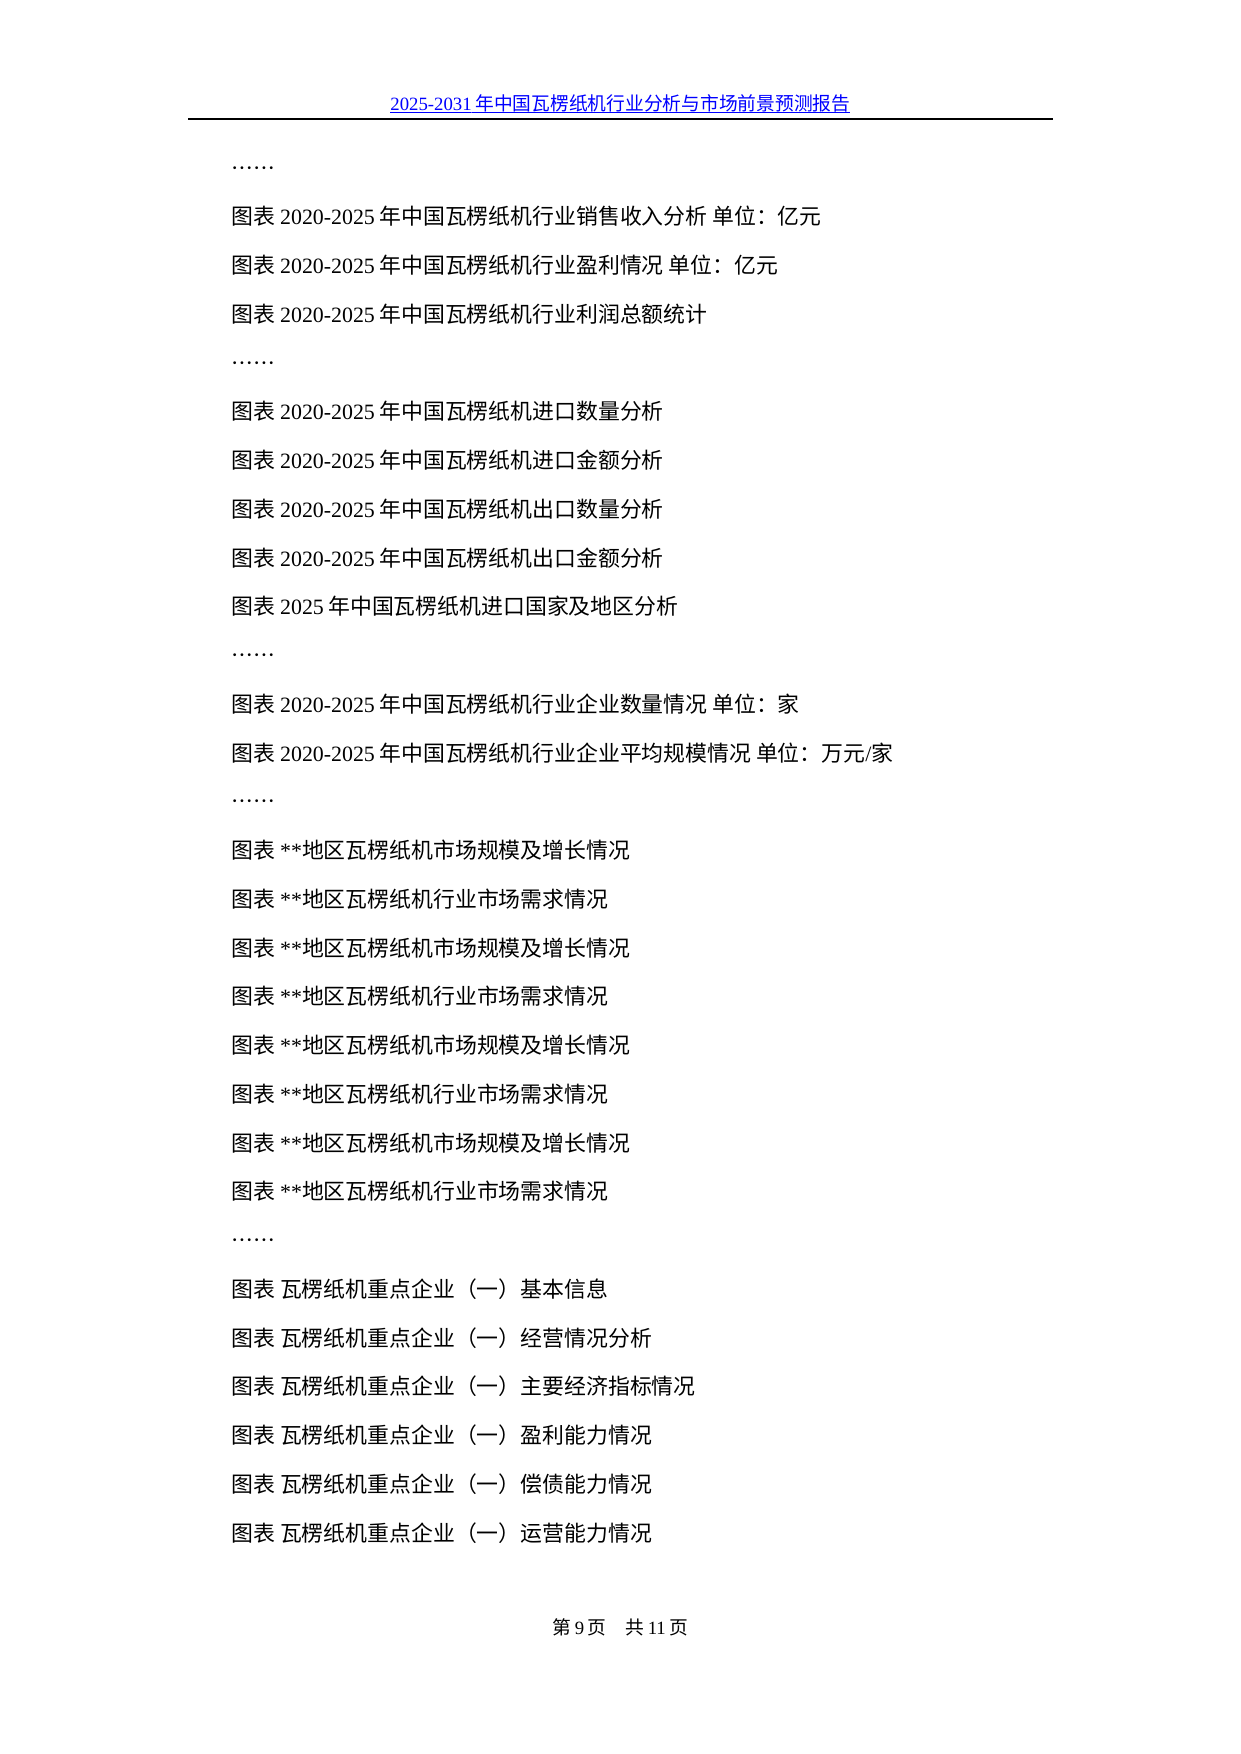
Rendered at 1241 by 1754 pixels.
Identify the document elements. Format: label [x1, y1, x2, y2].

text [187, 150, 1053, 1548]
